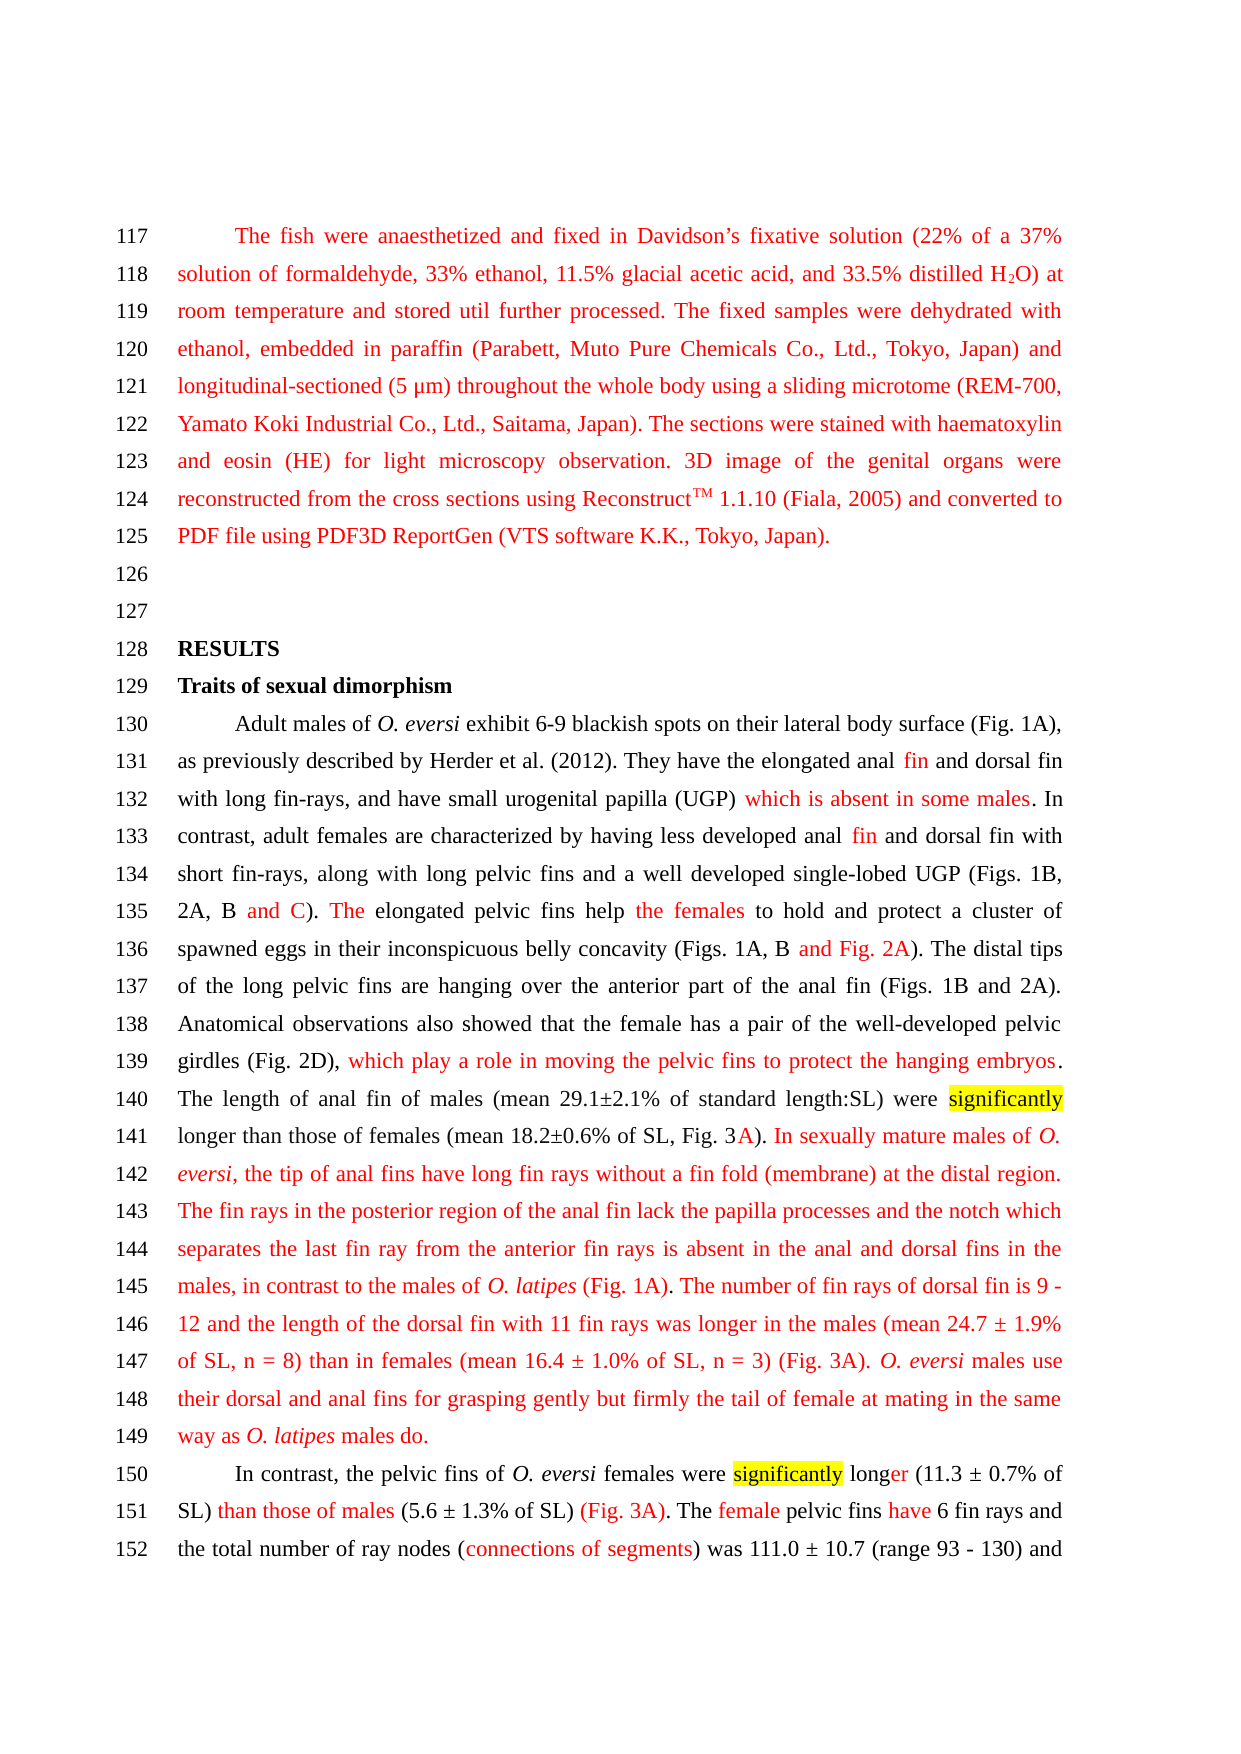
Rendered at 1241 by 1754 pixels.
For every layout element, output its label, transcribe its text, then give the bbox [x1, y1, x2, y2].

text Traits of sexual dimorphism [177, 667, 1063, 704]
text The fish were anaesthetized and fixed in Davidson’s fixative solution (22% of a 37% solution of formaldehyde, 33% ethanol, 11.5% glacial acetic acid, and 33.5% distilled H2O) at room temperature and stored util further processed. The fixed samples were dehydrated with ethanol, embedded in paraffin (Parabett, Muto Pure Chemicals Co., Ltd., Tokyo, Japan) and longitudinal-sectioned (5 μm) throughout the whole body using a sliding microtome (REM-700, Yamato Koki Industrial Co., Ltd., Saitama, Japan). The sections were stained with haematoxylin and eosin (HE) for light microscopy observation. 3D image of the genital organs were reconstructed from the cross sections using ReconstructTM 1.1.10 (Fiala, 2005) and converted to PDF file using PDF3D ReportGen (VTS software K.K., Tokyo, Japan). [177, 217, 1063, 554]
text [177, 1454, 1063, 1567]
text Adult males of O. eversi exhibit 6-9 blackish spots on their lateral body surface (Fig. 1A), as previously described by Herder et al. (2012). They have the elongated anal fin and dorsal fin with long fin-rays, and have small urogenital papilla (UGP) which is absent in some males. In contrast, adult females are characterized by having less developed anal fin and dorsal fin with short fin-rays, along with long pelvic fins and a well developed single-lobed UGP (Figs. 1B, 2A, B and C). The elongated pelvic fins help the females to hold and protect a cluster of spawned eggs in their inconspicuous belly concavity (Figs. 1A, B and Fig. 2A). The distal tips of the long pelvic fins are hanging over the anterior part of the anal fin (Figs. 1B and 2A). Anatomical observations also showed that the female has a pair of the well-developed pelvic girdles (Fig. 2D), which play a role in moving the pelvic fins to protect the hanging embryos. The length of anal fin of males (mean 29.1±2.1% of standard length:SL) were significantly longer than those of females (mean 18.2±0.6% of SL, Fig. 3A). In sexually mature males of O. eversi, the tip of anal fins have long fin rays without a fin fold (membrane) at the distal region. The fin rays in the posterior region of the anal fin lack the papilla processes and the notch which separates the last fin ray from the anterior fin rays is absent in the anal and dorsal fins in the males, in contrast to the males of O. latipes (Fig. 1A). The number of fin rays of dorsal fin is 9 - 12 and the length of the dorsal fin with 11 fin rays was longer in the males (mean 24.7 ± 1.9% of SL, n = 8) than in females (mean 16.4 ± 1.0% of SL, n = 3) (Fig. 3A). O. eversi males use their dorsal and anal fins for grasping gently but firmly the tail of female at mating in the same way as O. latipes males do. [177, 704, 1063, 1454]
text RESULTS [177, 629, 1063, 667]
